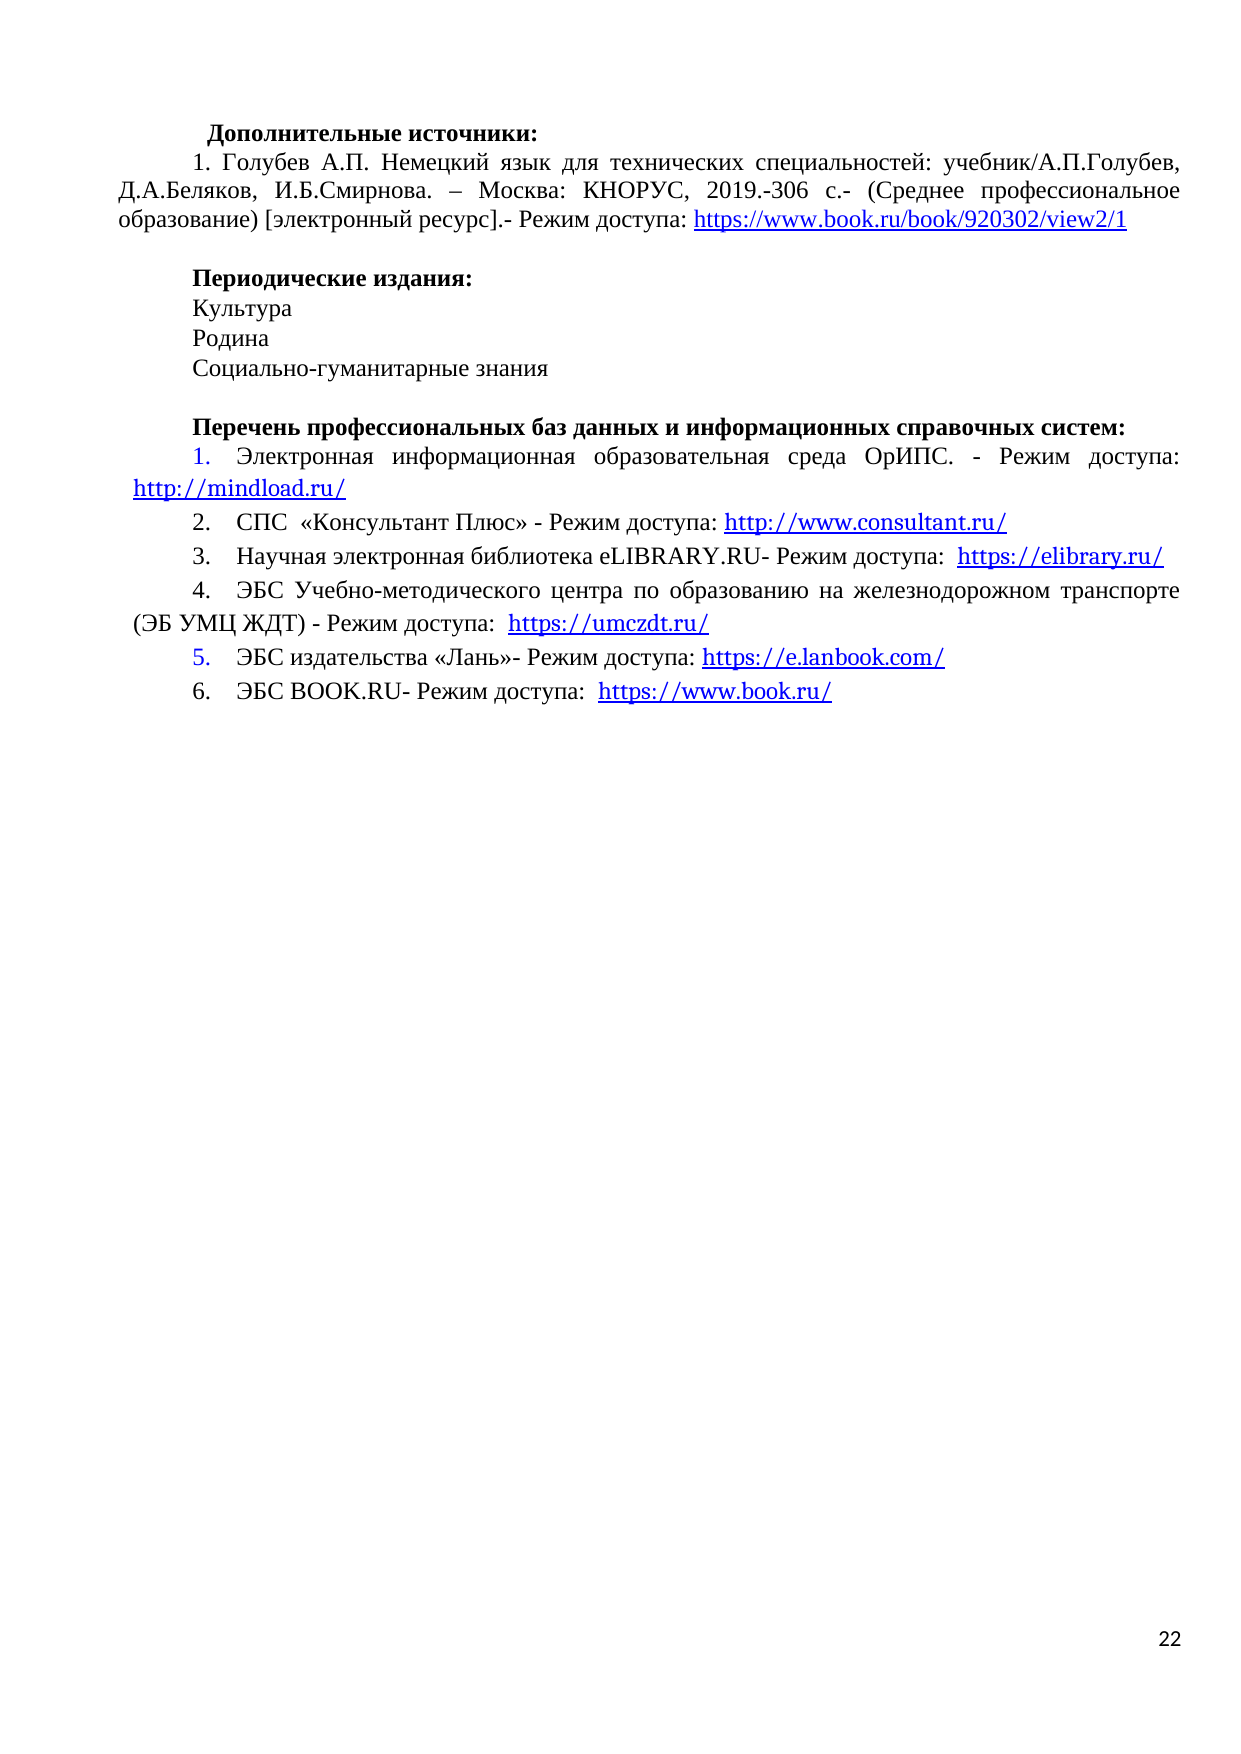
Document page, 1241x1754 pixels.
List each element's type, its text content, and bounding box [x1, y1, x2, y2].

list СПС «Консультант Плюс» - Режим доступа: http://www.consultant.ru/ [133, 507, 1181, 537]
text Периодические издания: [192, 263, 1181, 292]
list Научная электронная библиотека eLIBRARY.RU- Режим доступа: https://elibrary.ru/ [133, 541, 1181, 571]
list ЭБС BOOK.RU- Режим доступа: https://www.book.ru/ [133, 676, 1181, 706]
list ЭБС издательства «Лань»- Режим доступа: https://e.lanbook.com/ [133, 642, 1181, 672]
list Перечень профессиональных баз данных и информационных справочных систем: [118, 412, 1181, 441]
text Дополнительные источники: [118, 118, 1181, 147]
list ЭБС Учебно-методического центра по образованию на железнодорожном транспорте (ЭБ УМЦ ЖДТ) - Режим доступа: https://umczdt.ru/ [133, 575, 1181, 638]
text 1. Голубев А.П. Немецкий язык для технических специальностей: учебник/А.П.Голубев, Д.А.Беляков, И.Б.Смирнова. – Москва: КНОРУС, 2019.-306 с.- (Среднее профессиональное образование) [электронный ресурс].- Режим доступа: https://www.book.ru/book/920302/view2/1 [118, 147, 1181, 233]
text Родина [192, 323, 1181, 352]
text Культура [192, 293, 1181, 322]
text Социально-гуманитарные знания [192, 353, 1181, 382]
list Электронная информационная образовательная среда ОрИПС. - Режим доступа: http://mindload.ru/ [133, 441, 1181, 503]
